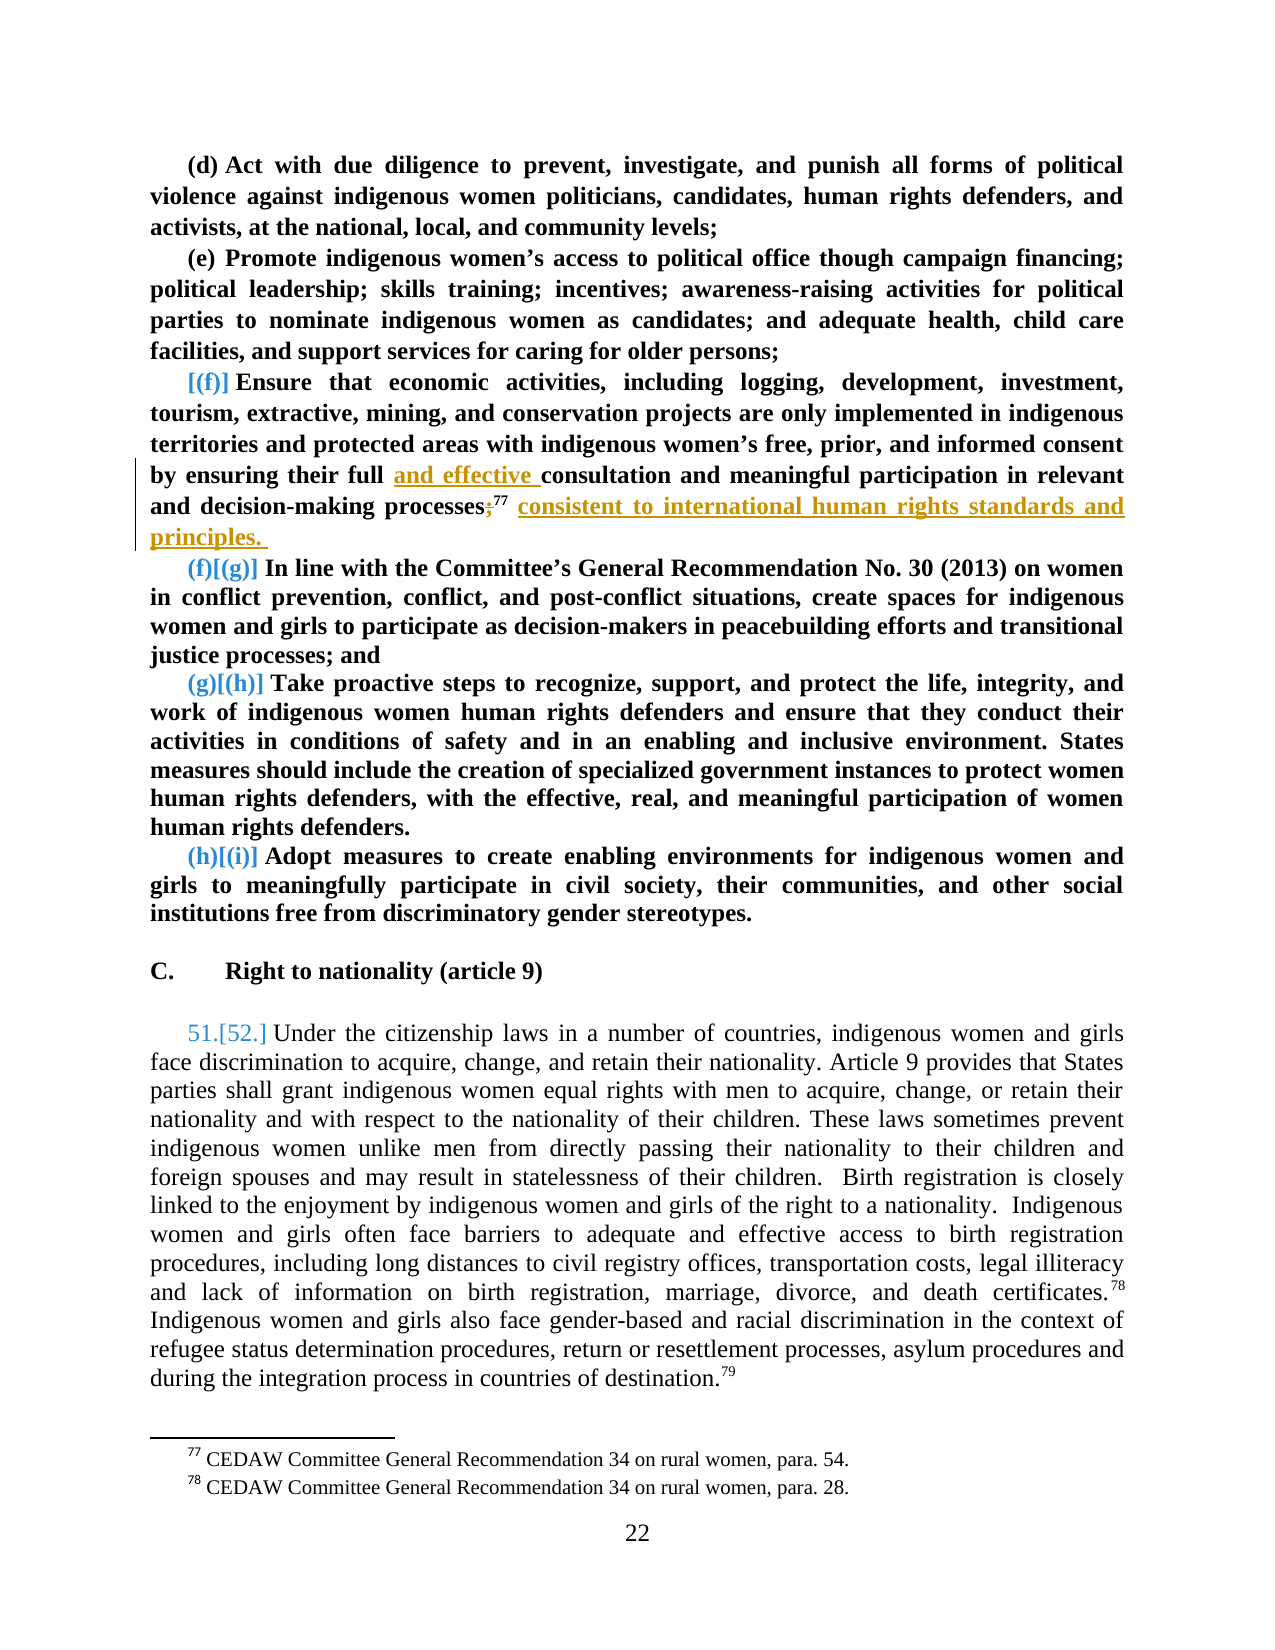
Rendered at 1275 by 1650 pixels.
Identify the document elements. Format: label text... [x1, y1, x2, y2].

list Right to nationality (article 9) [150, 956, 1125, 985]
list Promote indigenous women’s access to political office though campaign financing; political leadership; skills training; incentives; awareness-raising activities for political parties to nominate indigenous women as candidates; and adequate health, child care facilities, and support services for caring for older persons; [150, 243, 1125, 365]
list Under the citizenship laws in a number of countries, indigenous women and girls face discrimination to acquire, change, and retain their nationality. Article 9 provides that States parties shall grant indigenous women equal rights with men to acquire, change, or retain their nationality and with respect to the nationality of their children. These laws sometimes prevent indigenous women unlike men from directly passing their nationality to their children and foreign spouses and may result in statelessness of their children. Birth registration is closely linked to the enjoyment by indigenous women and girls of the right to a nationality. Indigenous women and girls often face barriers to adequate and effective access to birth registration procedures, including long distances to civil registry offices, transportation costs, legal illiteracy and lack of information on birth registration, marriage, divorce, and death certificates. Indigenous women and girls also face gender-based and racial discrimination in the context of refugee status determination procedures, return or resettlement processes, asylum procedures and during the integration process in countries of destination. [150, 1018, 1125, 1392]
list Act with due diligence to prevent, investigate, and punish all forms of political violence against indigenous women politicians, candidates, human rights defenders, and activists, at the national, local, and community levels; [150, 150, 1125, 241]
list Adopt measures to create enabling environments for indigenous women and girls to meaningfully participate in civil society, their communities, and other social institutions free from discriminatory gender stereotypes. [150, 841, 1125, 927]
list Ensure that economic activities, including logging, development, investment, tourism, extractive, mining, and conservation projects are only implemented in indigenous territories and protected areas with indigenous women’s free, prior, and informed consent by ensuring their full consultation and meaningful participation in relevant and decision-making processes [150, 367, 1125, 551]
list In line with the Committee’s General Recommendation No. 30 (2013) on women in conflict prevention, conflict, and post-conflict situations, create spaces for indigenous women and girls to participate as decision-makers in peacebuilding efforts and transitional justice processes; and [150, 553, 1125, 668]
list Take proactive steps to recognize, support, and protect the life, integrity, and work of indigenous women human rights defenders and ensure that they conduct their activities in conditions of safety and in an enabling and inclusive environment. States measures should include the creation of specialized government instances to protect women human rights defenders, with the effective, real, and meaningful participation of women human rights defenders. [150, 668, 1125, 841]
